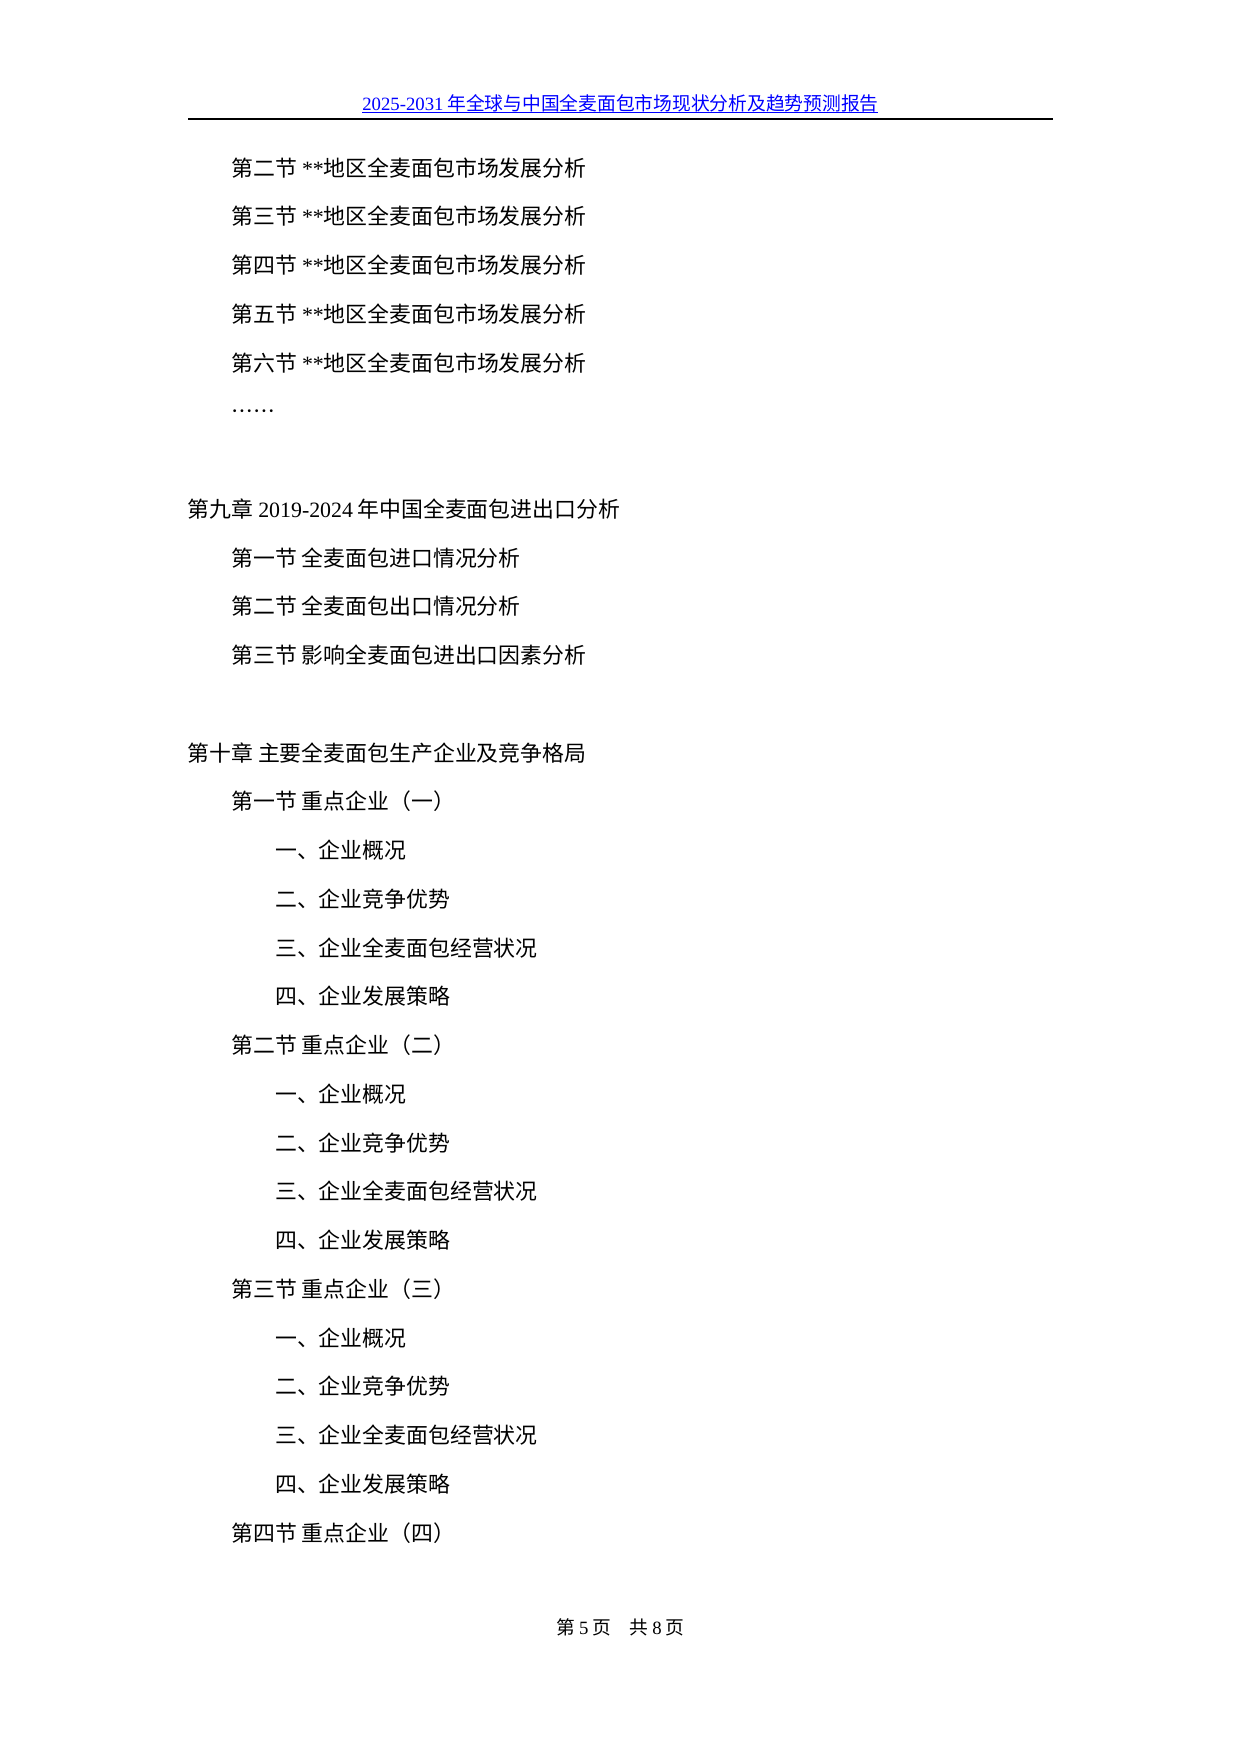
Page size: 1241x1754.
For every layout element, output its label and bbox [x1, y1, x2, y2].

text [187, 150, 1053, 1548]
